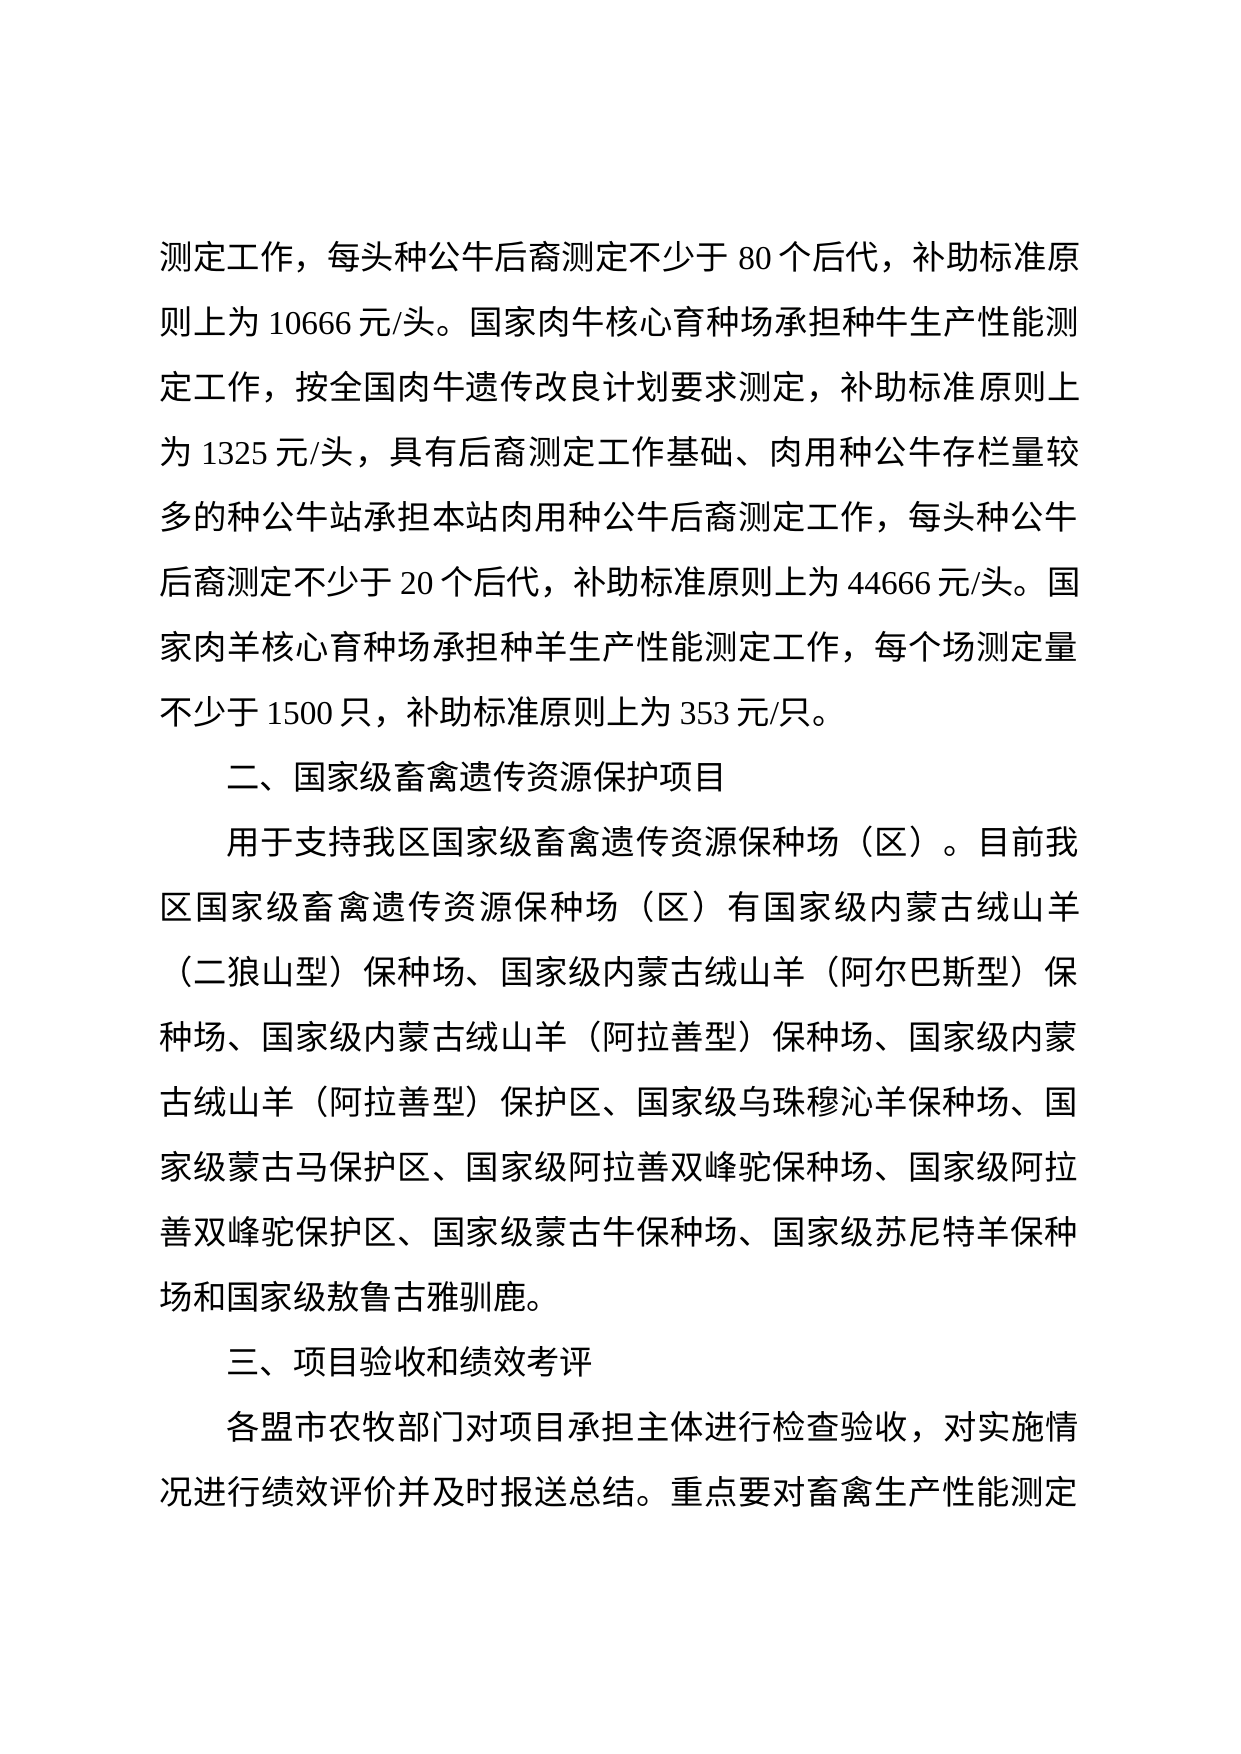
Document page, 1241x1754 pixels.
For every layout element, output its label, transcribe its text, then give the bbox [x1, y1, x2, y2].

text 三、项目验收和绩效考评 [159, 1327, 1081, 1392]
text 用于支持我区国家级畜禽遗传资源保种场（区）。目前我区国家级畜禽遗传资源保种场（区）有国家级内蒙古绒山羊（二狼山型）保种场、国家级内蒙古绒山羊（阿尔巴斯型）保种场、国家级内蒙古绒山羊（阿拉善型）保种场、国家级内蒙古绒山羊（阿拉善型）保护区、国家级乌珠穆沁羊保种场、国家级蒙古马保护区、国家级阿拉善双峰驼保种场、国家级阿拉善双峰驼保护区、国家级蒙古牛保种场、国家级苏尼特羊保种场和国家级敖鲁古雅驯鹿。 [159, 807, 1081, 1327]
text 二、国家级畜禽遗传资源保护项目 [159, 742, 1081, 807]
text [159, 1392, 1081, 1522]
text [159, 222, 1081, 742]
